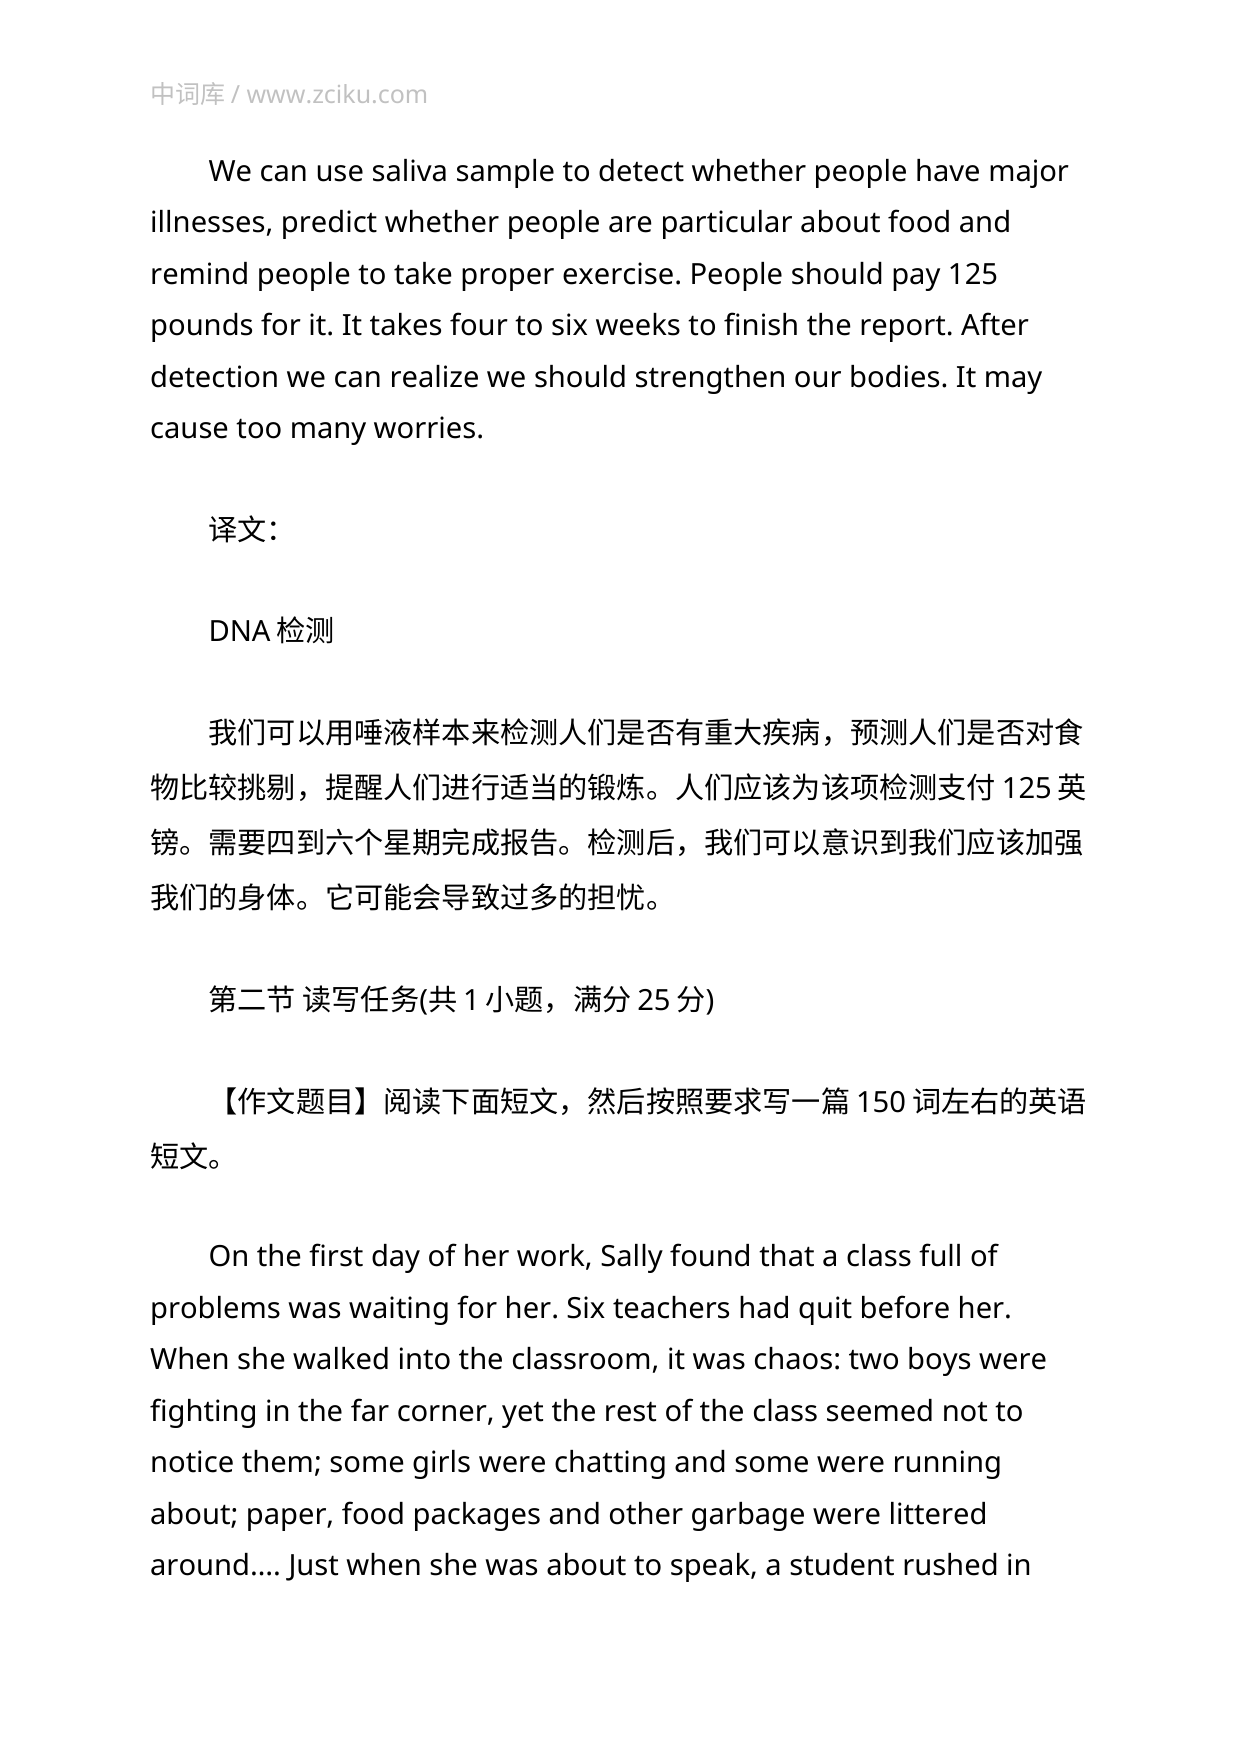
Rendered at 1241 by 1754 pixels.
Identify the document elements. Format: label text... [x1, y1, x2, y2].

text 译文： [150, 506, 1090, 548]
text DNA检测 [150, 608, 1090, 650]
text 第二节 读写任务(共1小题，满分25分) [150, 977, 1090, 1019]
text 【作文题目】阅读下面短文，然后按照要求写一篇150词左右的英语短文。 [150, 1078, 1090, 1176]
text We can use saliva sample to detect whether people have major illnesses, predict whether people are particular about food and remind people to take proper exercise. People should pay 125 pounds for it. It takes four to six weeks to finish the report. After detection we can realize we should strengthen our bodies. It may cause too many worries. [150, 150, 1090, 447]
text 我们可以用唾液样本来检测人们是否有重大疾病，预测人们是否对食物比较挑剔，提醒人们进行适当的锻炼。人们应该为该项检测支付125英镑。需要四到六个星期完成报告。检测后，我们可以意识到我们应该加强我们的身体。它可能会导致过多的担忧。 [150, 710, 1090, 917]
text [150, 1235, 1090, 1584]
